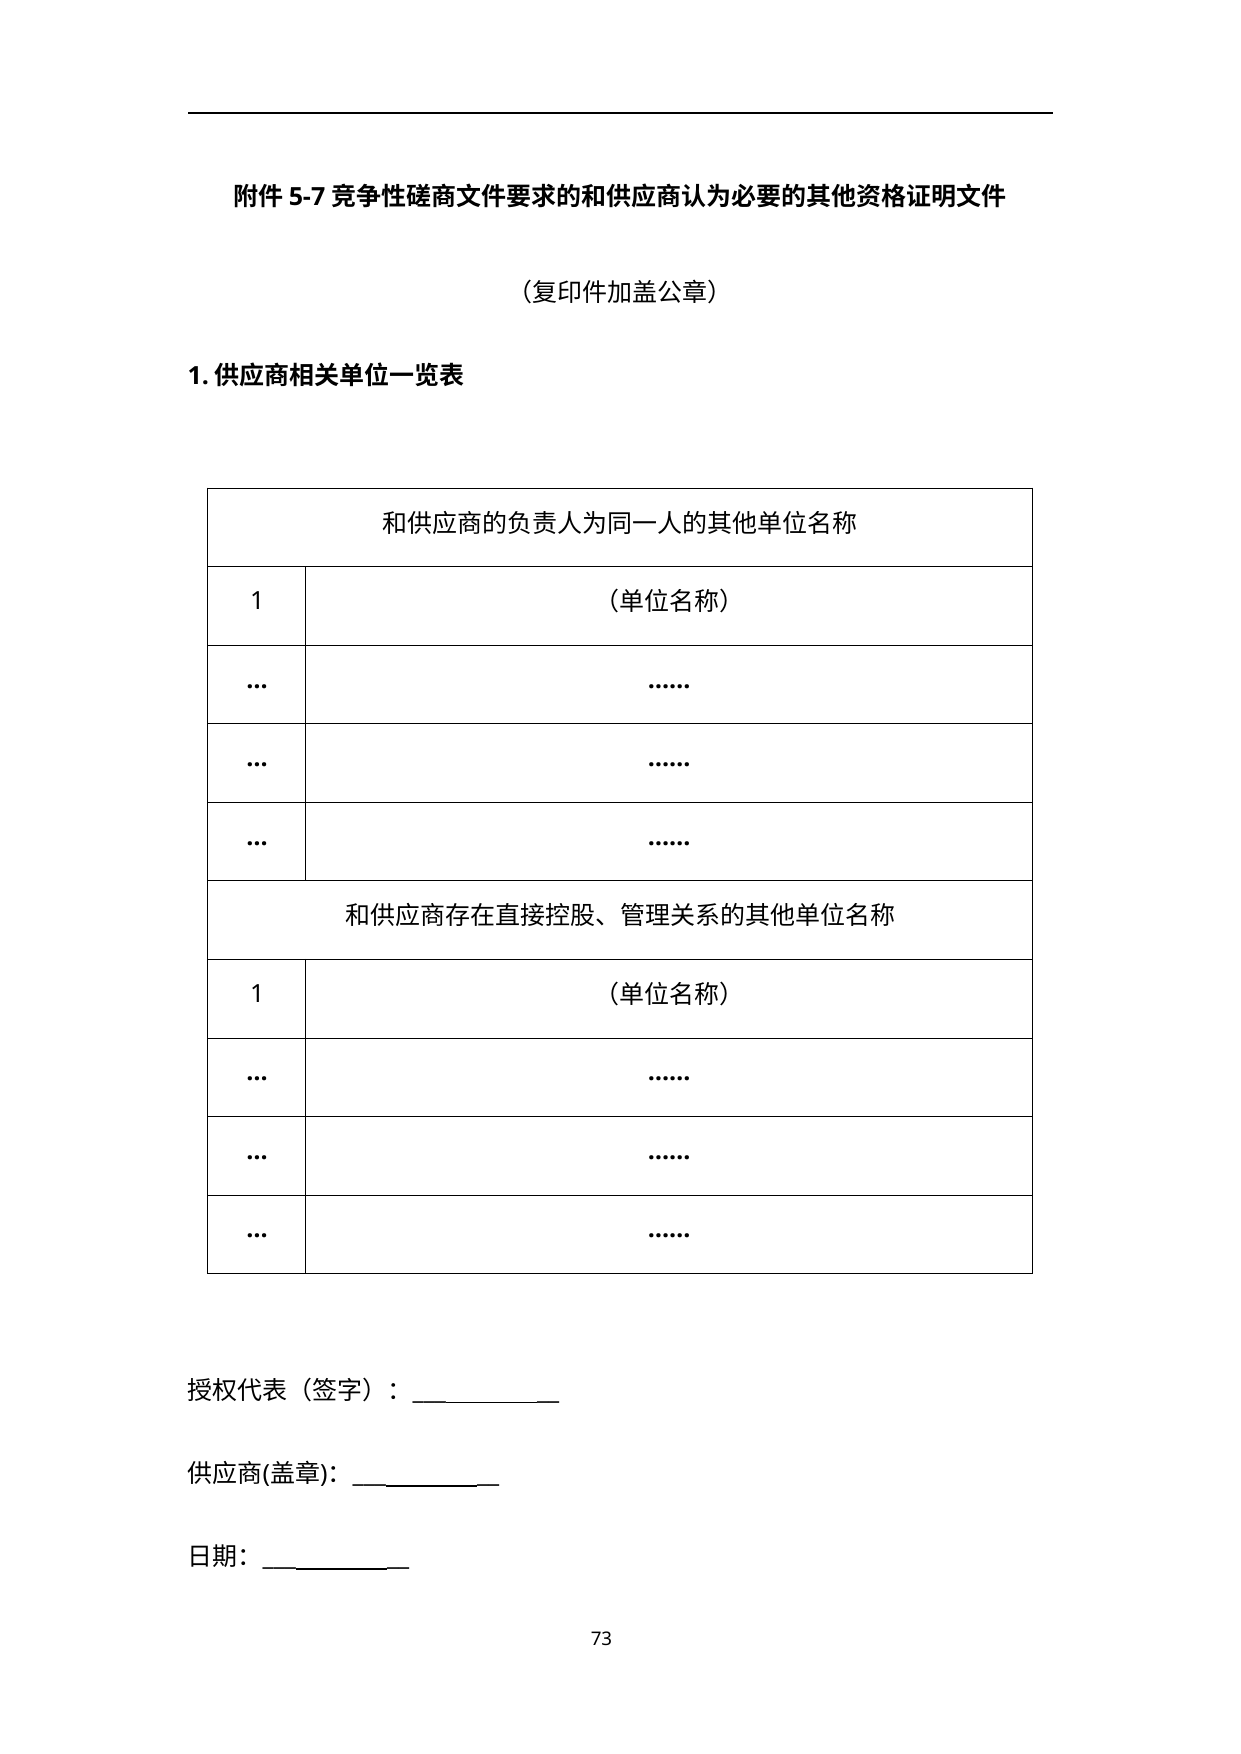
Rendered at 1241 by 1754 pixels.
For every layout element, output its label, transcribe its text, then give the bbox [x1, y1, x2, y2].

text 供应商(盖章)：___ __ [187, 1439, 1053, 1504]
table_cell …… [306, 646, 1032, 723]
text 附件5-7 竞争性磋商文件要求的和供应商认为必要的其他资格证明文件 [187, 162, 1053, 227]
text 授权代表（签字）：___ __ [187, 1356, 1053, 1421]
table_cell … [208, 1117, 305, 1194]
table_cell …… [306, 724, 1032, 802]
table_cell （单位名称） [306, 960, 1032, 1037]
table_cell … [208, 724, 305, 802]
text 日期：___ __ [187, 1522, 1053, 1587]
table_cell … [208, 1196, 305, 1273]
table_cell 1 [208, 960, 305, 1037]
table_cell … [208, 803, 305, 880]
table_cell … [208, 646, 305, 723]
text （复印件加盖公章） [187, 258, 1053, 323]
table_cell …… [306, 803, 1032, 880]
table_cell 和供应商存在直接控股、管理关系的其他单位名称 [208, 881, 1032, 959]
table_cell …… [306, 1039, 1032, 1116]
table_cell …… [306, 1196, 1032, 1273]
text 1. 供应商相关单位一览表 [187, 341, 1053, 406]
table_cell （单位名称） [306, 567, 1032, 645]
table_header 和供应商的负责人为同一人的其他单位名称 [208, 489, 1032, 566]
table_cell …… [306, 1117, 1032, 1194]
table_cell … [208, 1039, 305, 1116]
table_cell 1 [208, 567, 305, 645]
